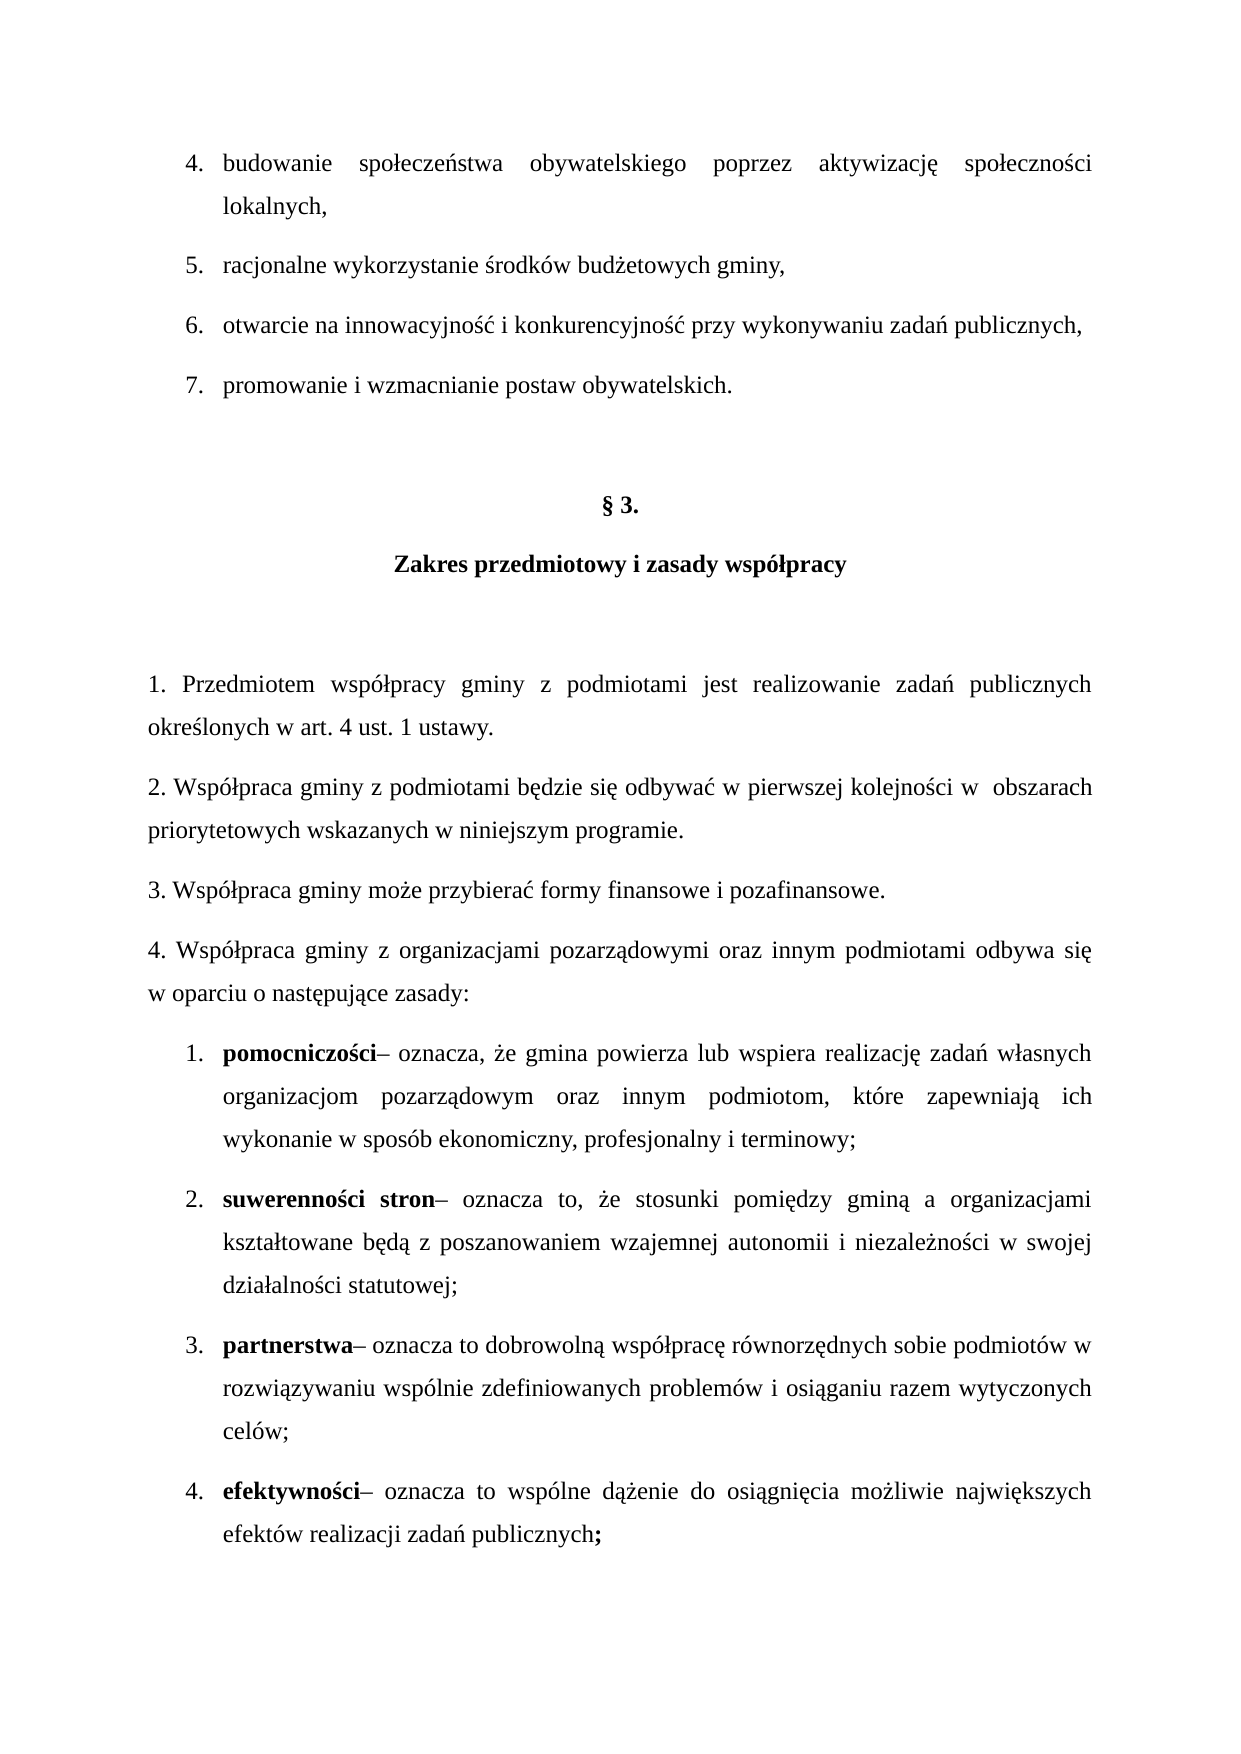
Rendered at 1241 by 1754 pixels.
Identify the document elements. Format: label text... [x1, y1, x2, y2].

text 3. Współpraca gminy może przybierać formy finansowe i pozafinansowe. [148, 875, 1093, 904]
list racjonalne wykorzystanie środków budżetowych gminy, [185, 251, 1093, 279]
text Zakres przedmiotowy i zasady współpracy [148, 549, 1093, 578]
text 4. Współpraca gminy z organizacjami pozarządowymi oraz innym podmiotami odbywa się w oparciu o następujące zasady: [148, 935, 1093, 1007]
list promowanie i wzmacnianie postaw obywatelskich. [185, 370, 1093, 399]
text 2. Współpraca gminy z podmiotami będzie się odbywać w pierwszej kolejności w obszarach priorytetowych wskazanych w niniejszym programie. [148, 772, 1093, 844]
text 1. Przedmiotem współpracy gminy z podmiotami jest realizowanie zadań publicznych określonych w art. 4 ust. 1 ustawy. [148, 669, 1093, 741]
list pomocniczości– oznacza, że gmina powierza lub wspiera realizację zadań własnych organizacjom pozarządowym oraz innym podmiotom, które zapewniają ich wykonanie w sposób ekonomiczny, profesjonalny i terminowy; [185, 1038, 1093, 1153]
text § 3. [148, 490, 1093, 518]
list otwarcie na innowacyjność i konkurencyjność przy wykonywaniu zadań publicznych, [185, 310, 1093, 339]
list partnerstwa– oznacza to dobrowolną współpracę równorzędnych sobie podmiotów w rozwiązywaniu wspólnie zdefiniowanych problemów i osiąganiu razem wytyczonych celów; [185, 1330, 1093, 1445]
list suwerenności stron– oznacza to, że stosunki pomiędzy gminą a organizacjami kształtowane będą z poszanowaniem wzajemnej autonomii i niezależności w swojej działalności statutowej; [185, 1184, 1093, 1299]
list efektywności– oznacza to wspólne dążenie do osiągnięcia możliwie największych efektów realizacji zadań publicznych; [185, 1476, 1093, 1548]
list budowanie społeczeństwa obywatelskiego poprzez aktywizację społeczności lokalnych, [185, 148, 1093, 219]
